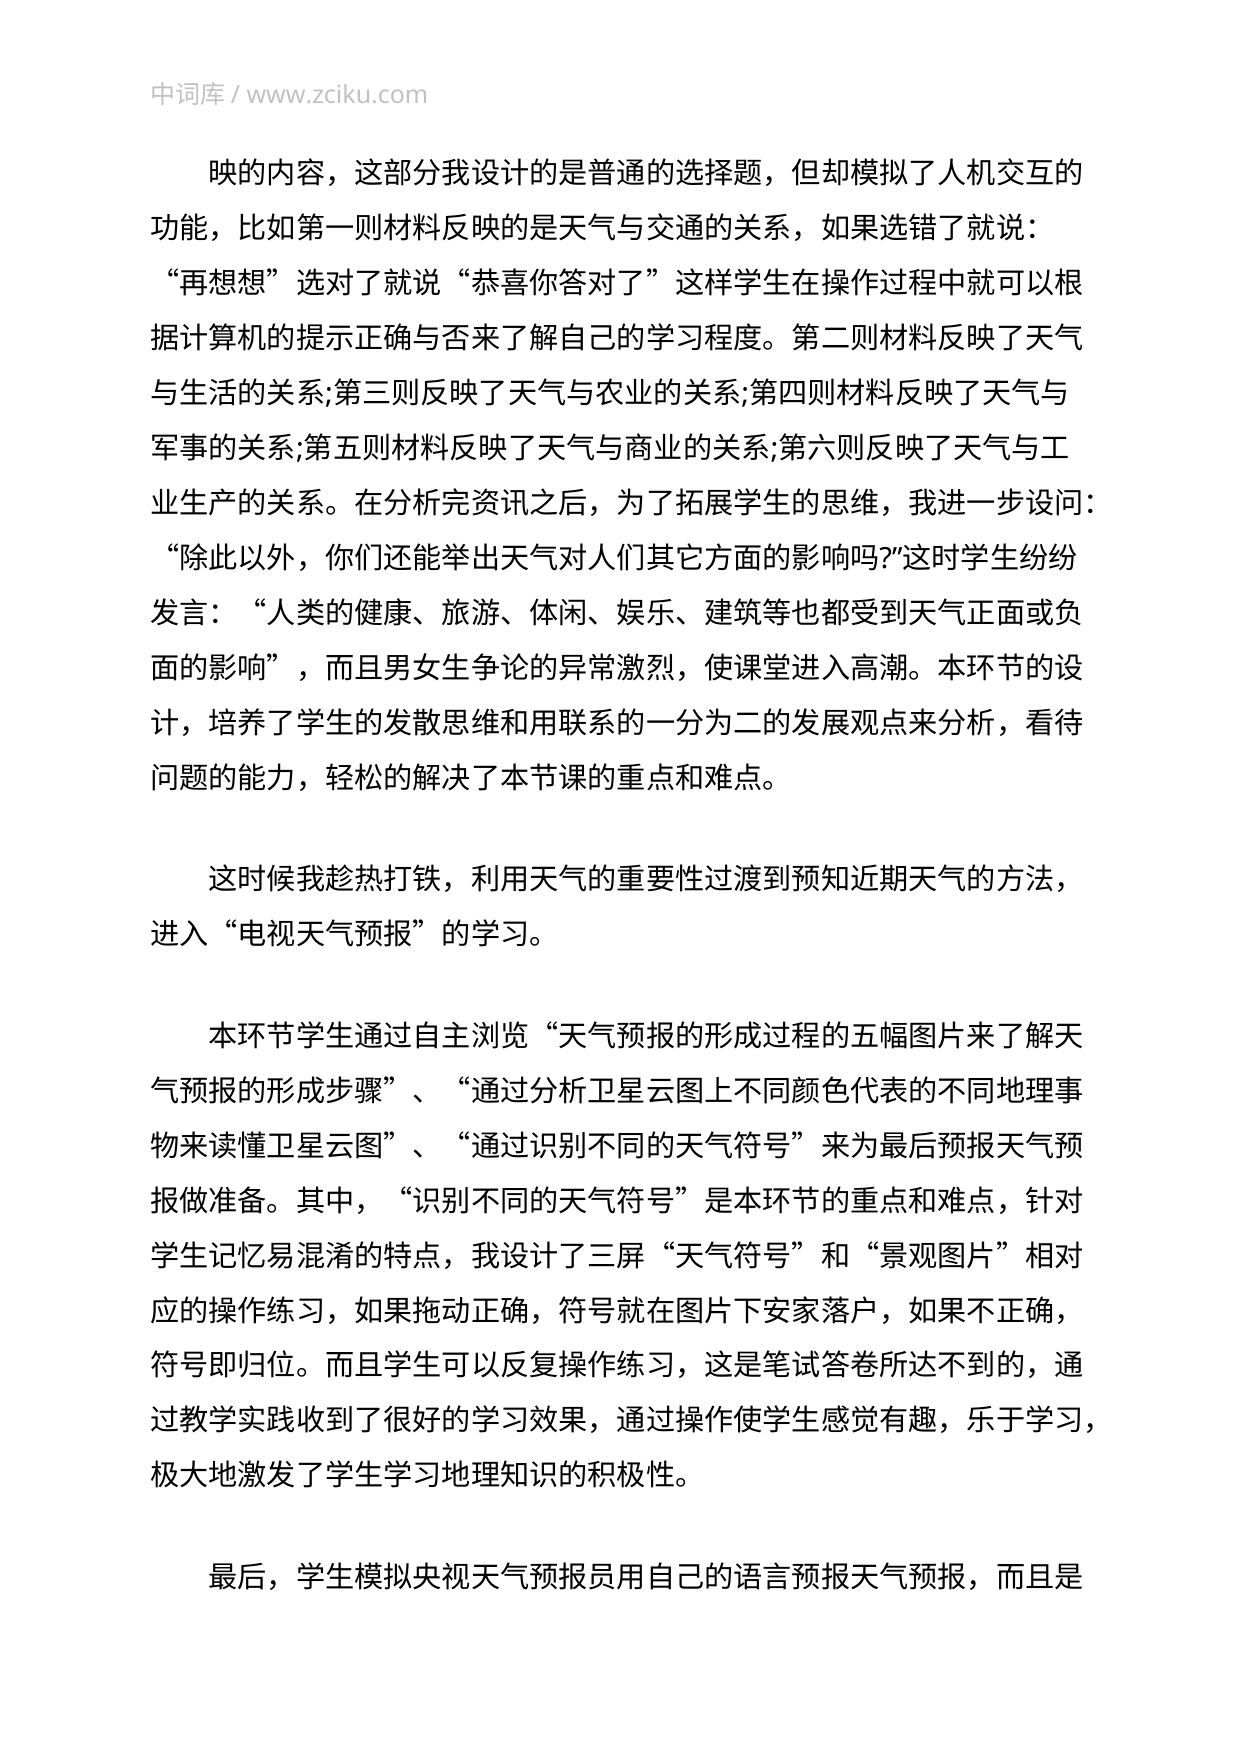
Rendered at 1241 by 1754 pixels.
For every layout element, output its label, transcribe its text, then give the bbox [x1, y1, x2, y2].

text 这时候我趁热打铁，利用天气的重要性过渡到预知近期天气的方法，进入“电视天气预报”的学习。 [150, 856, 1090, 953]
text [150, 1553, 1090, 1596]
text 本环节学生通过自主浏览“天气预报的形成过程的五幅图片来了解天气预报的形成步骤”、“通过分析卫星云图上不同颜色代表的不同地理事物来读懂卫星云图”、“通过识别不同的天气符号”来为最后预报天气预 报做准备。其中，“识别不同的天气符号”是本环节的重点和难点，针对学生记忆易混淆的特点，我设计了三屏“天气符号”和“景观图片”相对应的操作练习，如果拖动正确，符号就在图片下安家落户，如果不正确，符号即归位。而且学生可以反复操作练习，这是笔试答卷所达不到的，通过教学实践收到了很好的学习效果，通过操作使学生感觉有趣，乐于学习，极大地激发了学生学习地理知识的积极性。 [150, 1013, 1090, 1494]
text 映的内容，这部分我设计的是普通的选择题，但却模拟了人机交互的功能，比如第一则材料反映的是天气与交通的关系，如果选错了就说：“再想想”选对了就说“恭喜你答对了”这样学生在操作过程中就可以根据计算机的提示正确与否来了解自己的学习程度。第二则材料反映了天气与生活的关系;第三则反映了天气与农业的关系;第四则材料反映了天气与军事的关系;第五则材料反映了天气与商业的关系;第六则反映了天气与工业生产的关系。在分析完资讯之后，为了拓展学生的思维，我进一步设问：“除此以外，你们还能举出天气对人们其它方面的影响吗?”这时学生纷纷发言：“人类的健康、旅游、体闲、娱乐、建筑等也都受到天气正面或负面的影响”，而且男女生争论的异常激烈，使课堂进入高潮。本环节的设计，培养了学生的发散思维和用联系的一分为二的发展观点来分析，看待问题的能力，轻松的解决了本节课的重点和难点。 [150, 150, 1090, 796]
